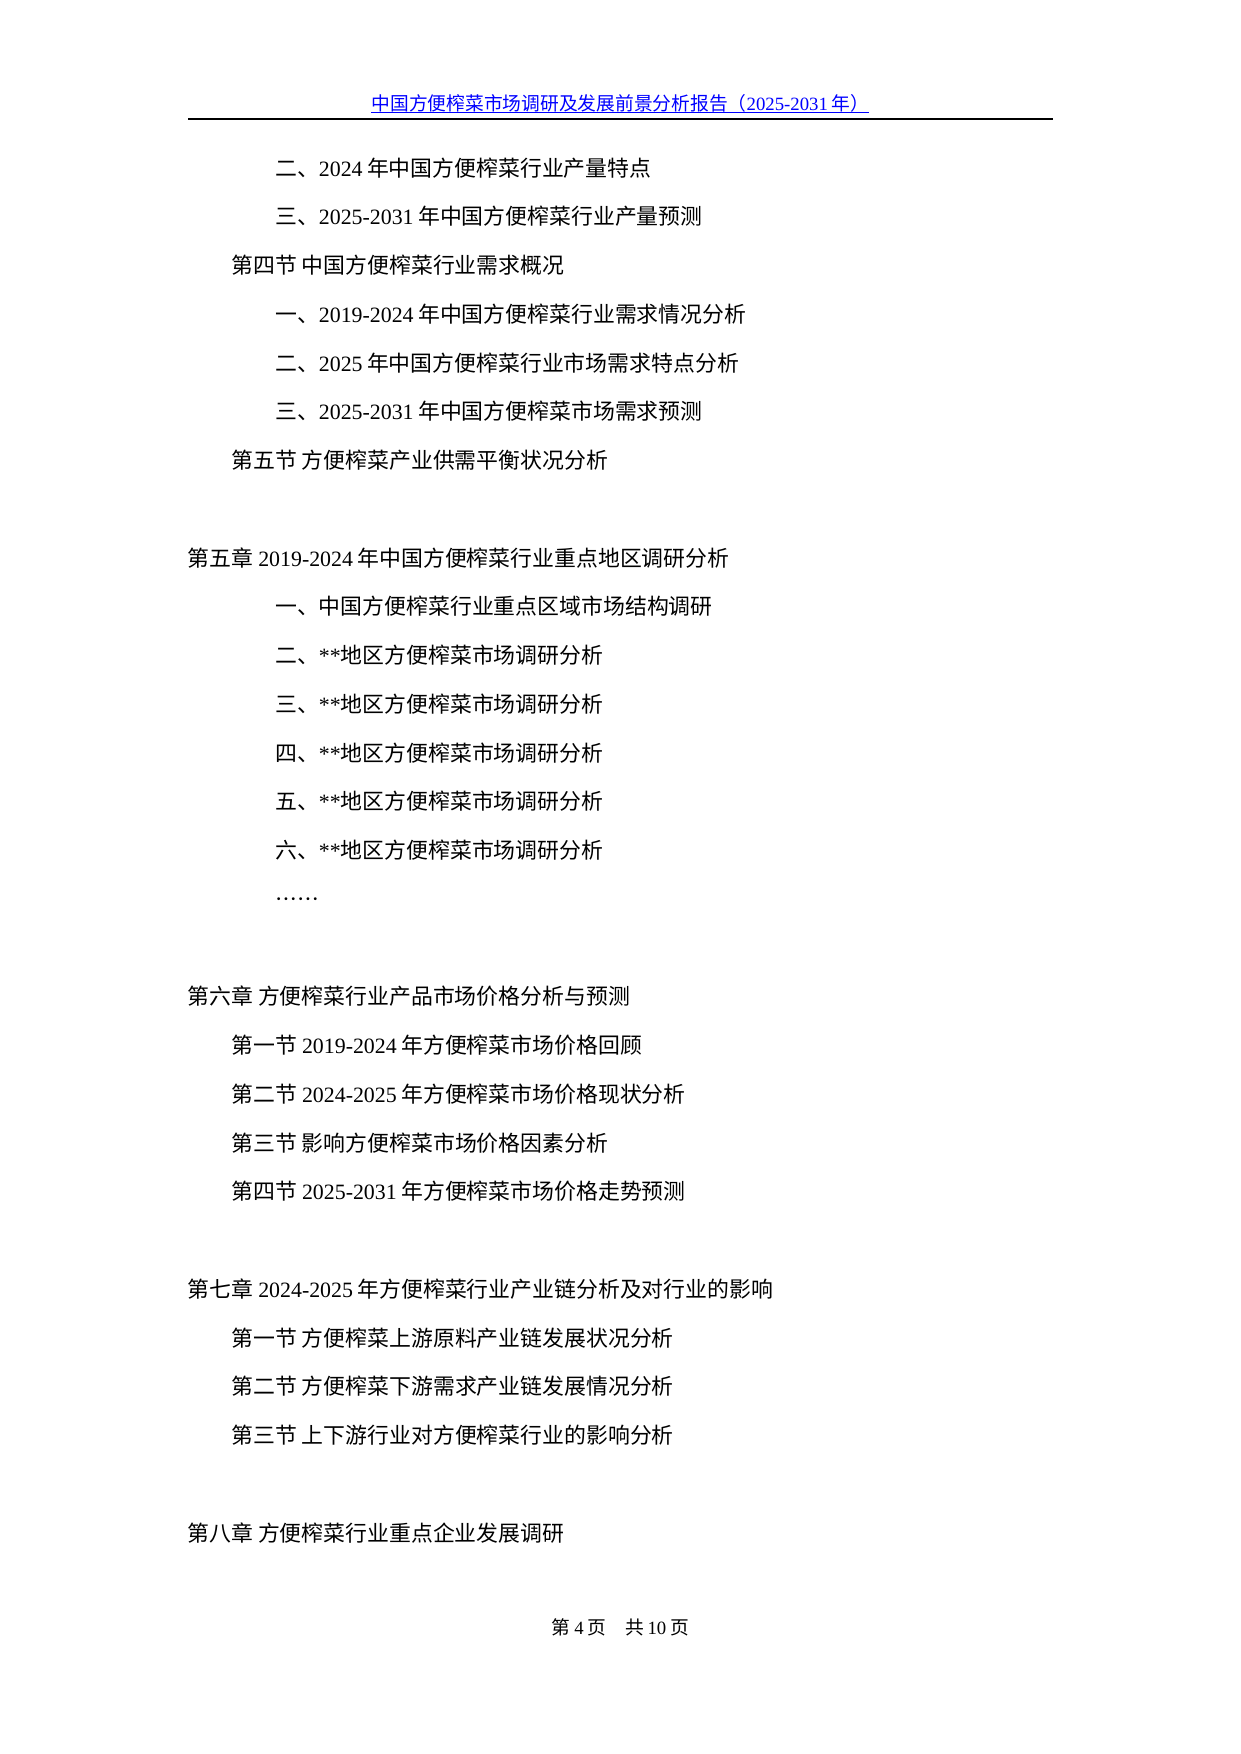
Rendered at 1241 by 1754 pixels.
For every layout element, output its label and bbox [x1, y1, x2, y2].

text [187, 150, 1053, 1548]
